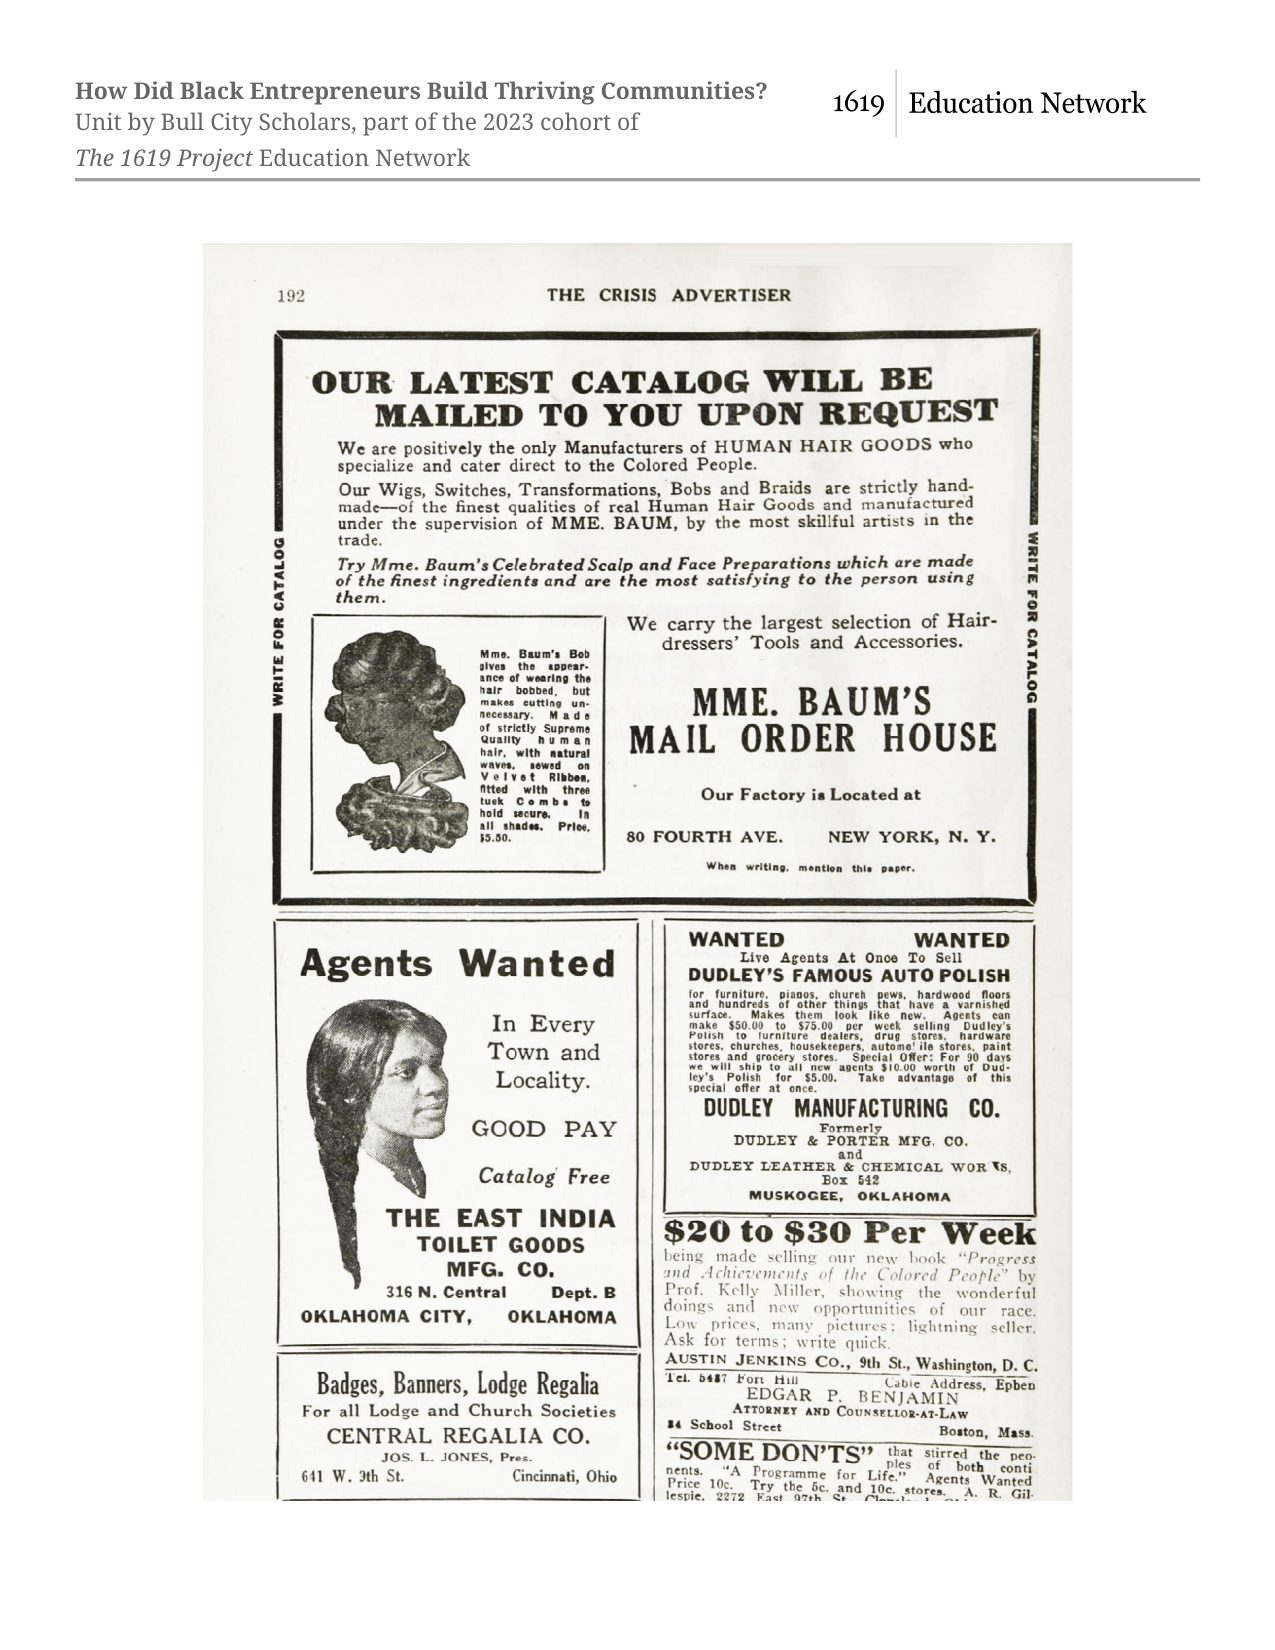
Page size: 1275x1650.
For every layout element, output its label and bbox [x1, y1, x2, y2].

picture [828, 66, 1149, 140]
picture [202, 243, 1073, 1501]
